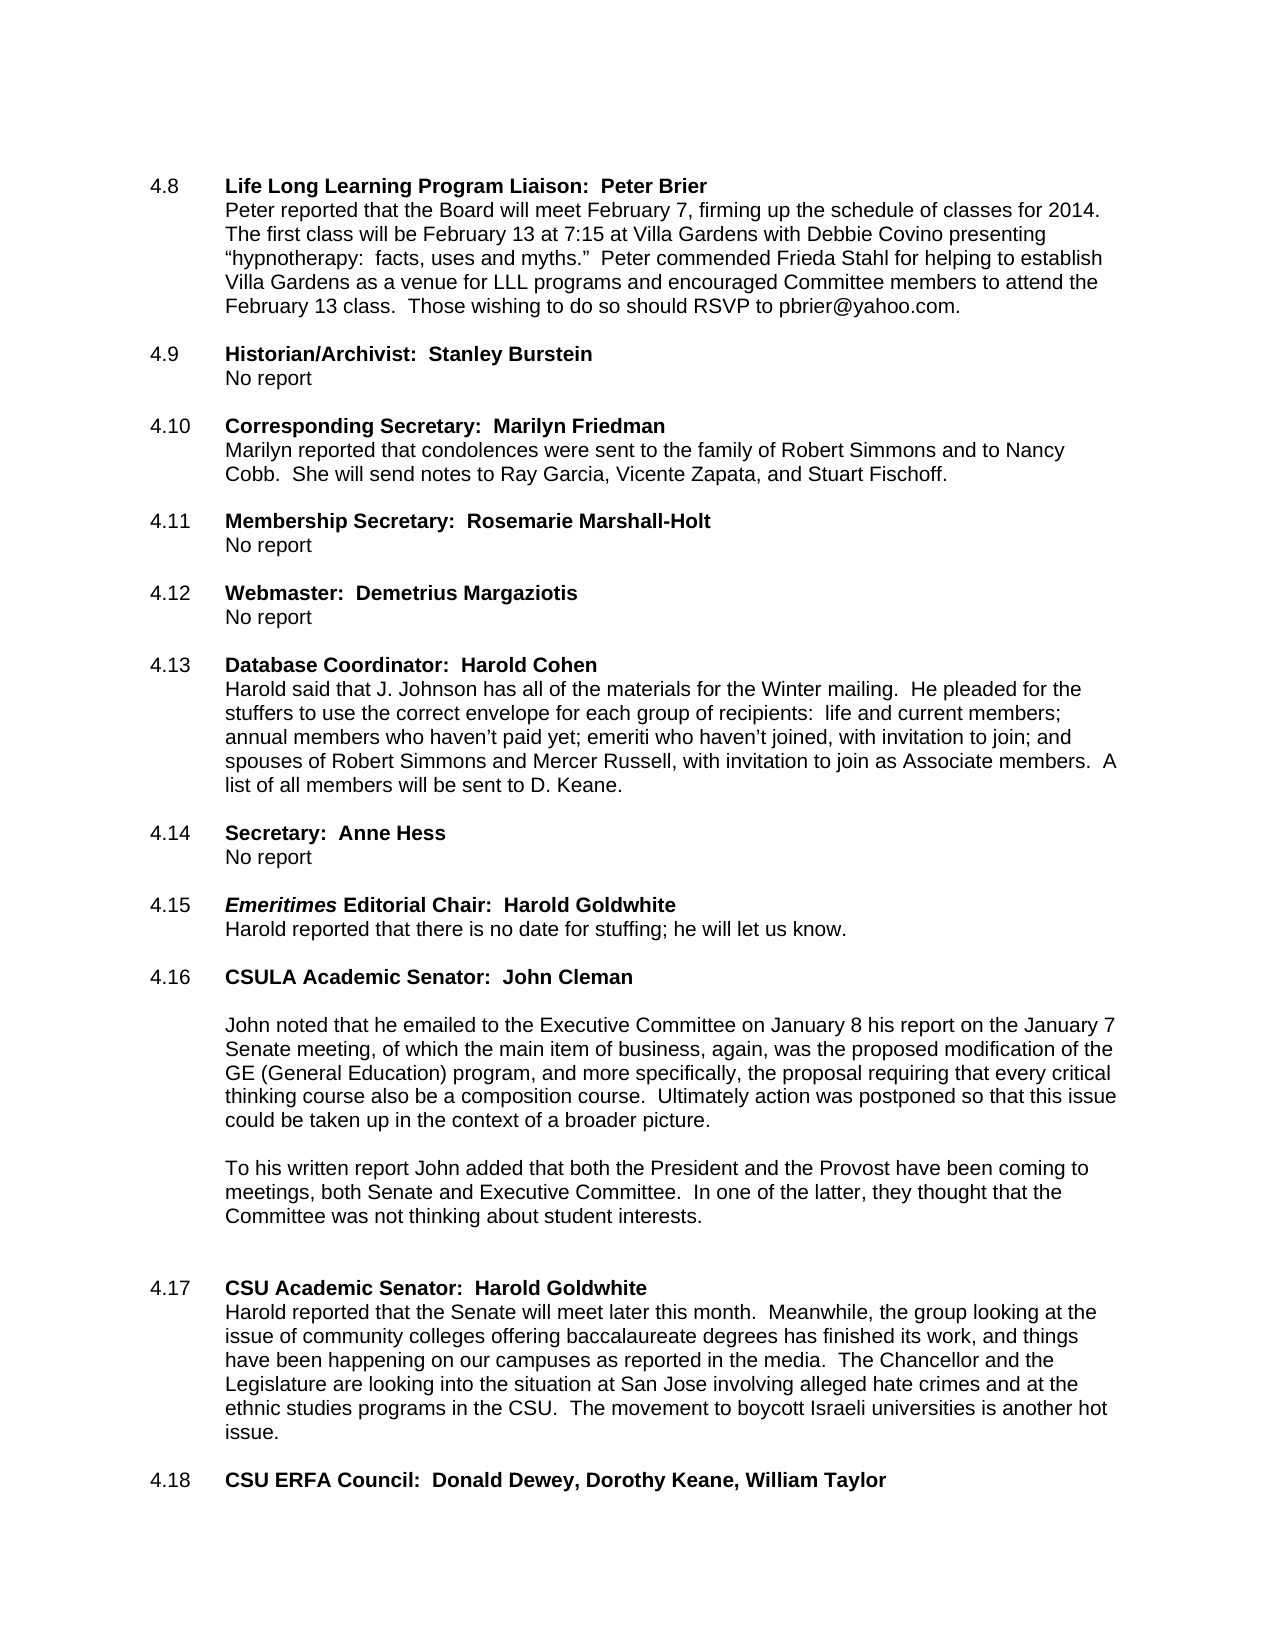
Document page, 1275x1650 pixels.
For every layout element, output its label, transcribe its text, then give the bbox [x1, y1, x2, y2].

text No report [225, 533, 1125, 557]
text 4.16 CSULA Academic Senator: John Cleman [150, 964, 1125, 988]
text 4.15 Emeritimes Editorial Chair: Harold Goldwhite [150, 893, 1125, 917]
text 4.17 CSU Academic Senator: Harold Goldwhite [150, 1276, 1125, 1300]
text 4.12 Webmaster: Demetrius Margaziotis [150, 581, 1125, 605]
text No report [225, 605, 1125, 629]
text No report [225, 366, 1125, 389]
text 4.18 CSU ERFA Council: Donald Dewey, Dorothy Keane, William Taylor [150, 1468, 1125, 1492]
text 4.8 Life Long Learning Program Liaison: Peter Brier [150, 174, 1125, 198]
text Harold reported that there is no date for stuffing; he will let us know. [225, 917, 1125, 941]
text To his written report John added that both the President and the Provost have been coming to meetings, both Senate and Executive Committee. In one of the latter, they thought that the Committee was not thinking about student interests. [225, 1156, 1125, 1228]
text Harold reported that the Senate will meet later this month. Meanwhile, the group looking at the issue of community colleges offering baccalaureate degrees has finished its work, and things have been happening on our campuses as reported in the media. The Chancellor and the Legislature are looking into the situation at San Jose involving alleged hate crimes and at the ethnic studies programs in the CSU. The movement to boycott Israeli universities is another hot issue. [225, 1300, 1125, 1444]
text 4.13 Database Coordinator: Harold Cohen [150, 653, 1125, 677]
text 4.14 Secretary: Anne Hess [150, 821, 1125, 845]
text 4.10 Corresponding Secretary: Marilyn Friedman [150, 413, 1125, 437]
text 4.11 Membership Secretary: Rosemarie Marshall-Holt [150, 509, 1125, 533]
text 4.9 Historian/Archivist: Stanley Burstein [150, 342, 1125, 366]
text Harold said that J. Johnson has all of the materials for the Winter mailing. He pleaded for the stuffers to use the correct envelope for each group of recipients: life and current members; annual members who haven’t paid yet; emeriti who haven’t joined, with invitation to join; and spouses of Robert Simmons and Mercer Russell, with invitation to join as Associate members. A list of all members will be sent to D. Keane. [225, 677, 1125, 797]
text No report [225, 845, 1125, 869]
text Marilyn reported that condolences were sent to the family of Robert Simmons and to Nancy Cobb. She will send notes to Ray Garcia, Vicente Zapata, and Stuart Fischoff. [225, 437, 1125, 485]
text Peter reported that the Board will meet February 7, firming up the schedule of classes for 2014. The first class will be February 13 at 7:15 at Villa Gardens with Debbie Covino presenting “hypnotherapy: facts, uses and myths.” Peter commended Frieda Stahl for helping to establish Villa Gardens as a venue for LLL programs and encouraged Committee members to attend the February 13 class. Those wishing to do so should RSVP to pbrier@yahoo.com. [225, 198, 1125, 318]
text John noted that he emailed to the Executive Committee on January 8 his report on the January 7 Senate meeting, of which the main item of business, again, was the proposed modification of the GE (General Education) program, and more specifically, the proposal requiring that every critical thinking course also be a composition course. Ultimately action was postponed so that this issue could be taken up in the context of a broader picture. [225, 1012, 1125, 1132]
